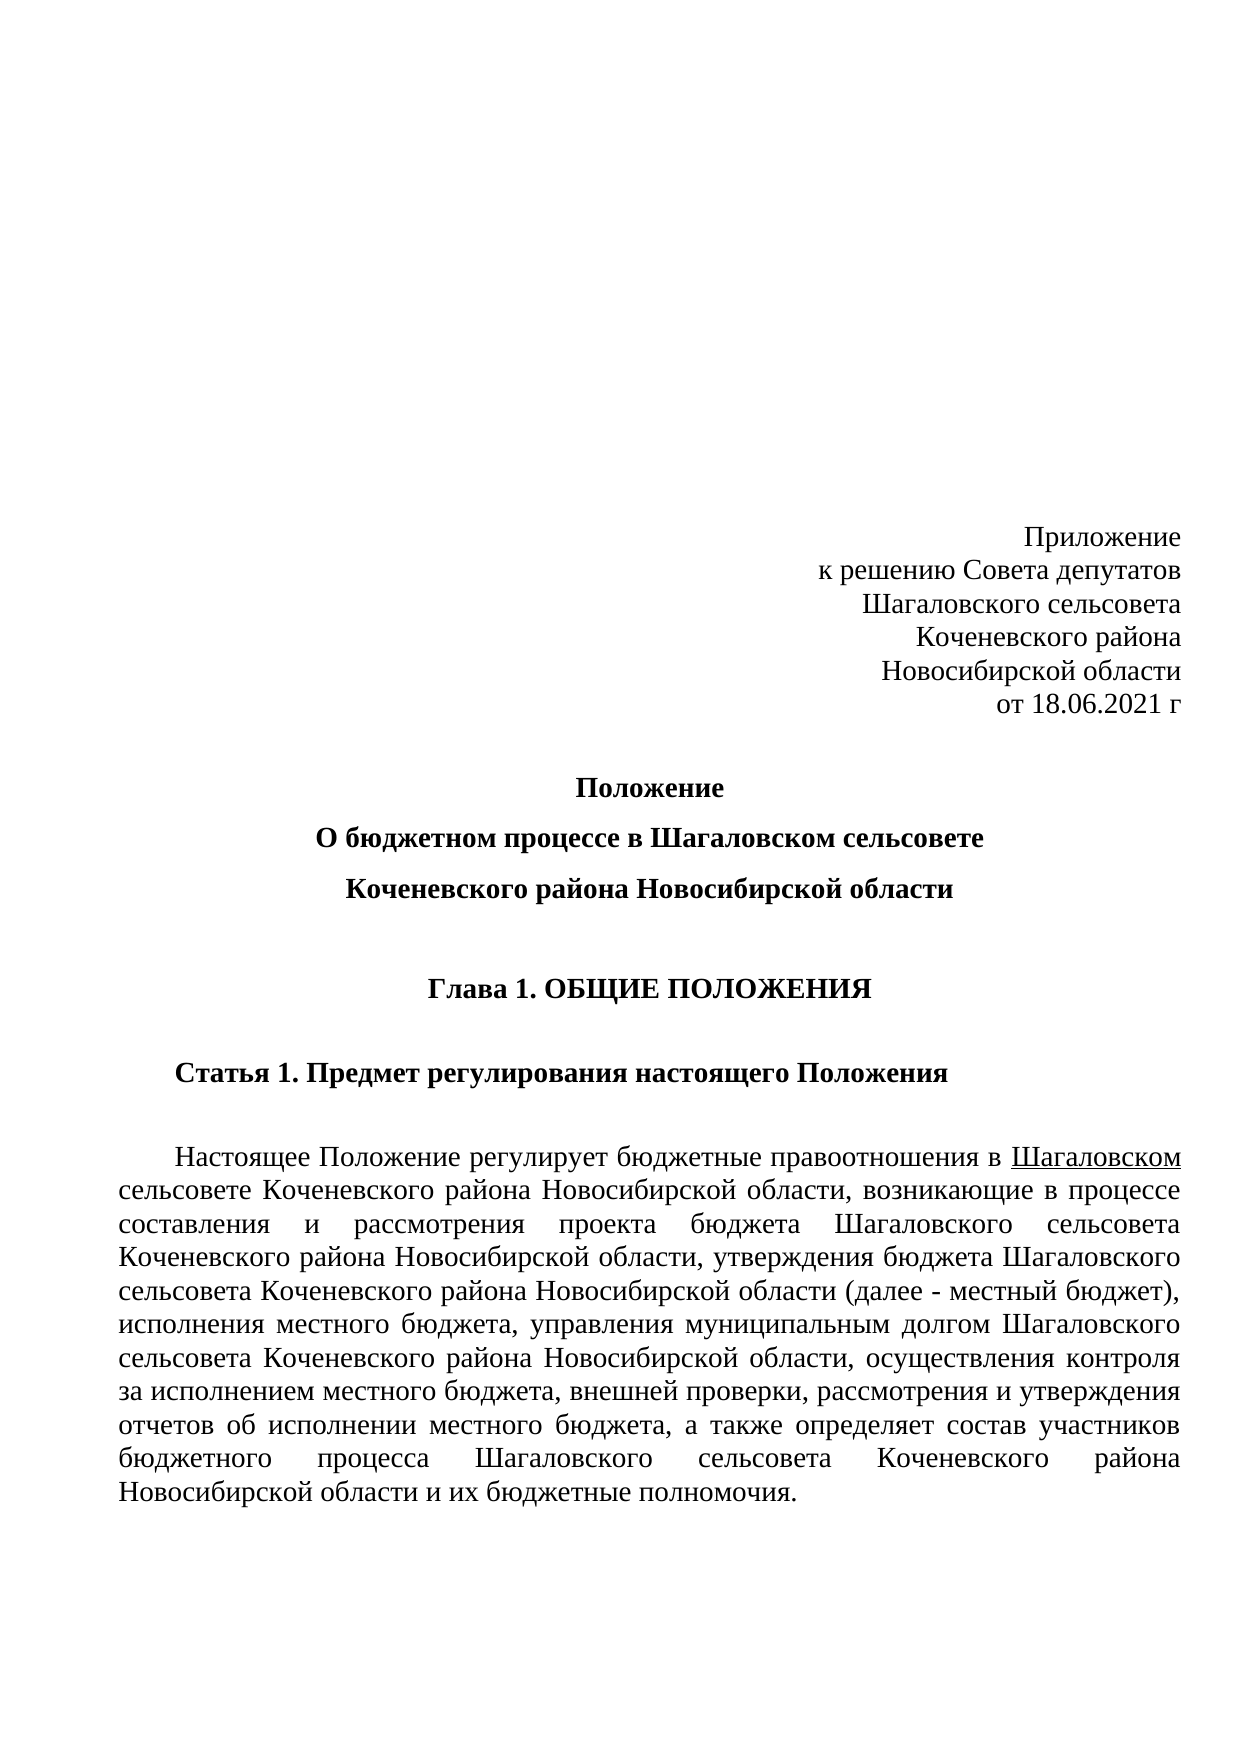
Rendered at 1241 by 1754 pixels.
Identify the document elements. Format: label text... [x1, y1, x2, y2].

text Коченевского района Новосибирской области [118, 871, 1181, 904]
text Статья 1. Предмет регулирования настоящего Положения [118, 1055, 1181, 1088]
text Коченевского района [118, 619, 1181, 653]
text Глава 1. ОБЩИЕ ПОЛОЖЕНИЯ [118, 971, 1181, 1005]
text Шагаловского сельсовета [118, 586, 1181, 619]
text Новосибирской области [118, 653, 1181, 687]
text О бюджетном процессе в Шагаловском сельсовете [118, 821, 1181, 854]
text от 18.06.2021 г [118, 687, 1181, 720]
text Настоящее Положение регулирует бюджетные правоотношения в Шагаловском сельсовете Коченевского района Новосибирской области, возникающие в процессе составления и рассмотрения проекта бюджета Шагаловского сельсовета Коченевского района Новосибирской области, утверждения бюджета Шагаловского сельсовета Коченевского района Новосибирской области (далее - местный бюджет), исполнения местного бюджета, управления муниципальным долгом Шагаловского сельсовета Коченевского района Новосибирской области, осуществления контроля за исполнением местного бюджета, внешней проверки, рассмотрения и утверждения отчетов об исполнении местного бюджета, а также определяет состав участников бюджетного процесса Шагаловского сельсовета Коченевского района Новосибирской области и их бюджетные полномочия. [118, 1139, 1181, 1508]
text к решению Совета депутатов [118, 552, 1181, 586]
text Приложение [118, 519, 1181, 552]
text Положение [118, 770, 1181, 804]
